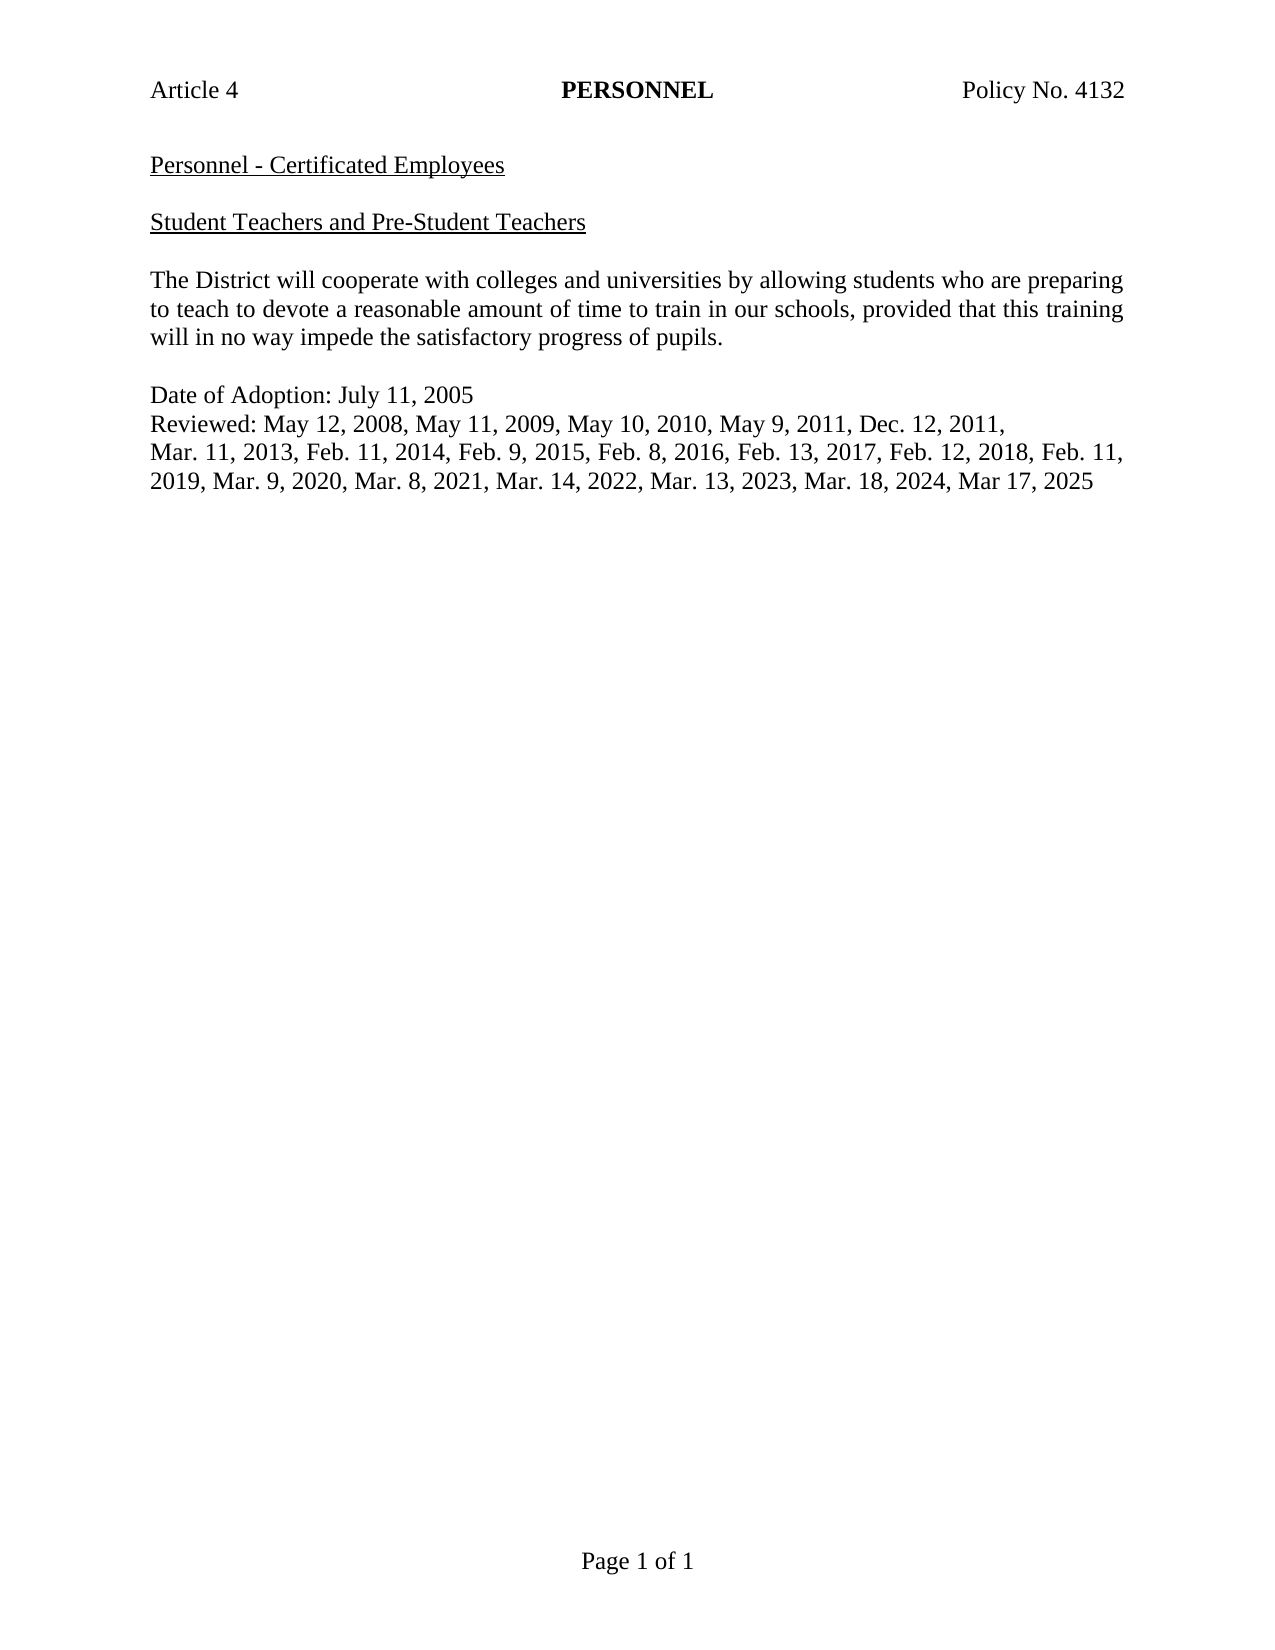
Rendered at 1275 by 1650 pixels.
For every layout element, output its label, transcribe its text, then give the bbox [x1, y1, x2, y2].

text Mar. 11, 2013, Feb. 11, 2014, Feb. 9, 2015, Feb. 8, 2016, Feb. 13, 2017, Feb. 12, 2018, Feb. 11, 2019, Mar. 9, 2020, Mar. 8, 2021, Mar. 14, 2022, Mar. 13, 2023, Mar. 18, 2024, Mar 17, 2025 [150, 437, 1125, 495]
text Reviewed: May 12, 2008, May 11, 2009, May 10, 2010, May 9, 2011, Dec. 12, 2011, [150, 409, 1125, 437]
text Personnel - Certificated Employees [150, 150, 1125, 179]
text Date of Adoption: July 11, 2005 [150, 380, 1125, 409]
text Student Teachers and Pre-Student Teachers [150, 207, 1125, 236]
text The District will cooperate with colleges and universities by allowing students who are preparing to teach to devote a reasonable amount of time to train in our schools, provided that this training will in no way impede the satisfactory progress of pupils. [150, 265, 1125, 351]
